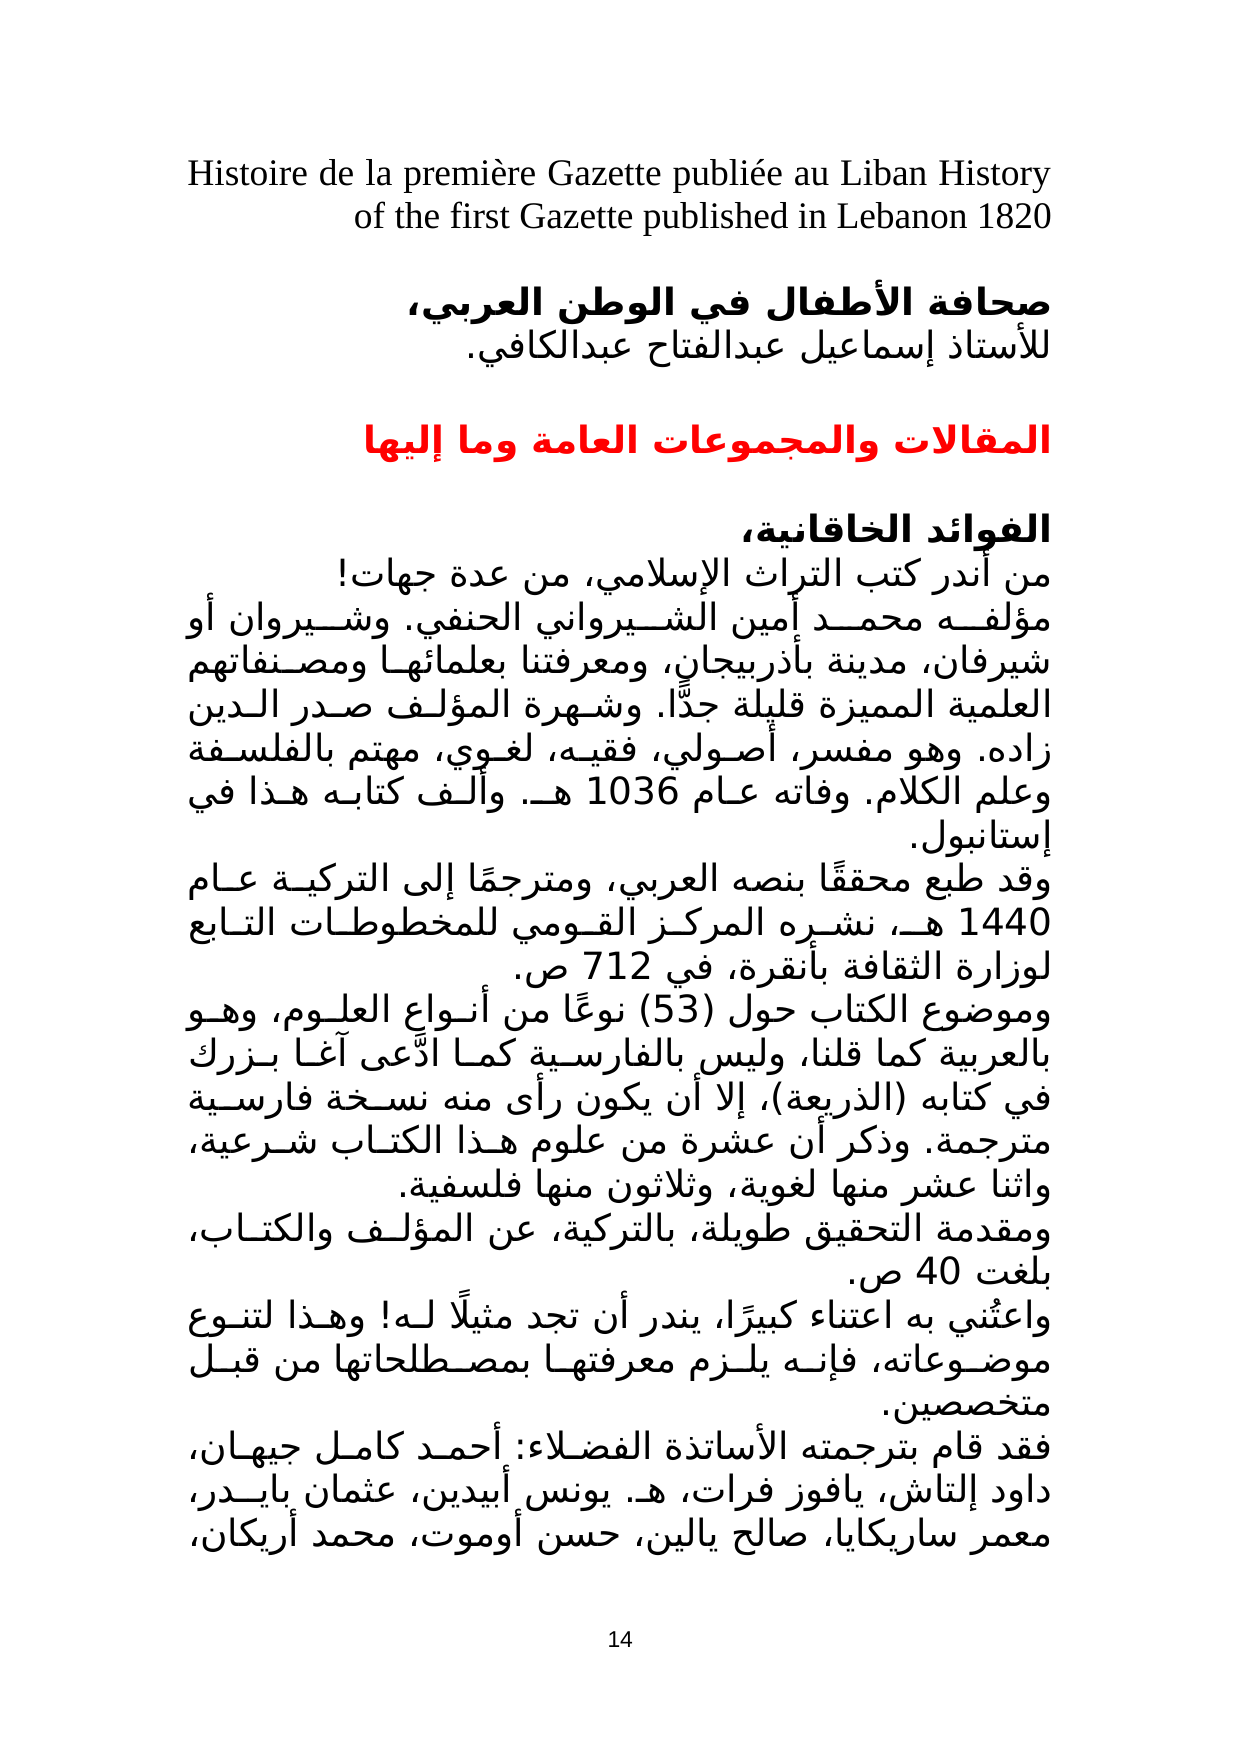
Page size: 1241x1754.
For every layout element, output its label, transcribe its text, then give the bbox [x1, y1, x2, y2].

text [187, 1424, 1053, 1555]
text من أندر كتب التراث الإسلامي، من عدة جهات! [187, 552, 1053, 595]
text Histoire de la première Gazette publiée au Liban History of the first Gazette published in Lebanon 1820 [187, 150, 1053, 237]
text واعتُني به اعتناء كبيرًا، يندر أن تجد مثيلًا له! وهذا لتنوع موضوعاته، فإنه يلزم معرفتها بمصطلحاتها من قبل متخصصين. [187, 1293, 1053, 1424]
text ومقدمة التحقيق طويلة، بالتركية، عن المؤلف والكتاب، بلغت 40 ص. [187, 1206, 1053, 1293]
text وموضوع الكتاب حول (53) نوعًا من أنواع العلوم، وهو بالعربية كما قلنا، وليس بالفارسية كما ادَّعى آغا بزرك في كتابه (الذريعة)، إلا أن يكون رأى منه نسخة فارسية مترجمة. وذكر أن عشرة من علوم هذا الكتاب شرعية، واثنا عشر منها لغوية، وثلاثون منها فلسفية. [187, 988, 1053, 1206]
text الفوائد الخاقانية، [187, 508, 1053, 552]
text مؤلفه محمد أمين الشيرواني الحنفي. وشيروان أو شيرفان، مدينة بأذربيجان، ومعرفتنا بعلمائها ومصنفاتهم العلمية المميزة قليلة جدًّا. وشهرة المؤلف صدر الدين زاده. وهو مفسر، أصولي، فقيه، لغوي، مهتم بالفلسفة وعلم الكلام. وفاته عام 1036 هـ. وألف كتابه هذا في إستانبول. [187, 595, 1053, 857]
text للأستاذ إسماعيل عبدالفتاح عبدالكافي. [187, 324, 1053, 367]
text المقالات والمجموعات العامة وما إليها [187, 418, 1053, 462]
text صحافة الأطفال في الوطن العربي، [187, 280, 1053, 324]
text وقد طبع محققًا بنصه العربي، ومترجمًا إلى التركية عام 1440 هـ، نشره المركز القومي للمخطوطات التابع لوزارة الثقافة بأنقرة، في 712 ص. [187, 857, 1053, 988]
